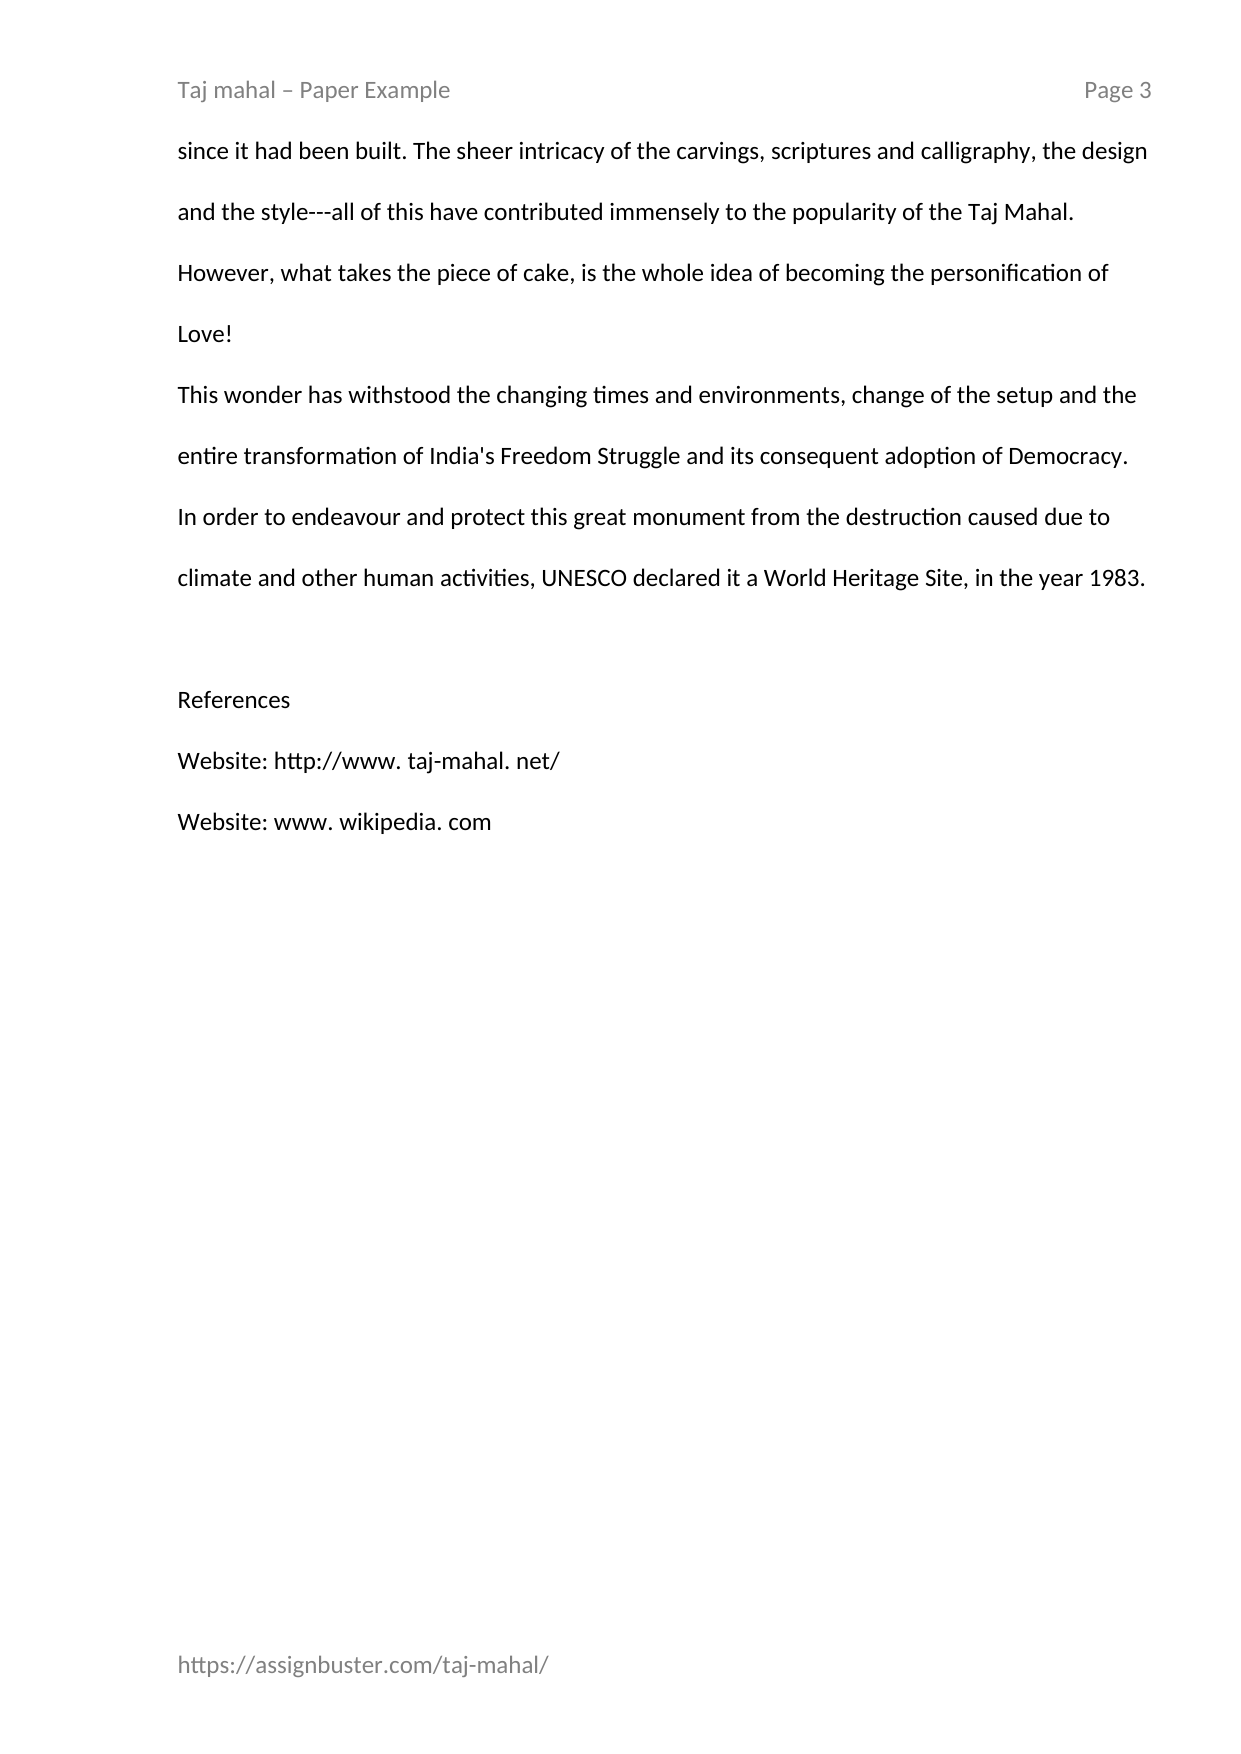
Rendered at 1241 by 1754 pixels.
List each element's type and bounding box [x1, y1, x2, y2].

text [177, 135, 1152, 837]
